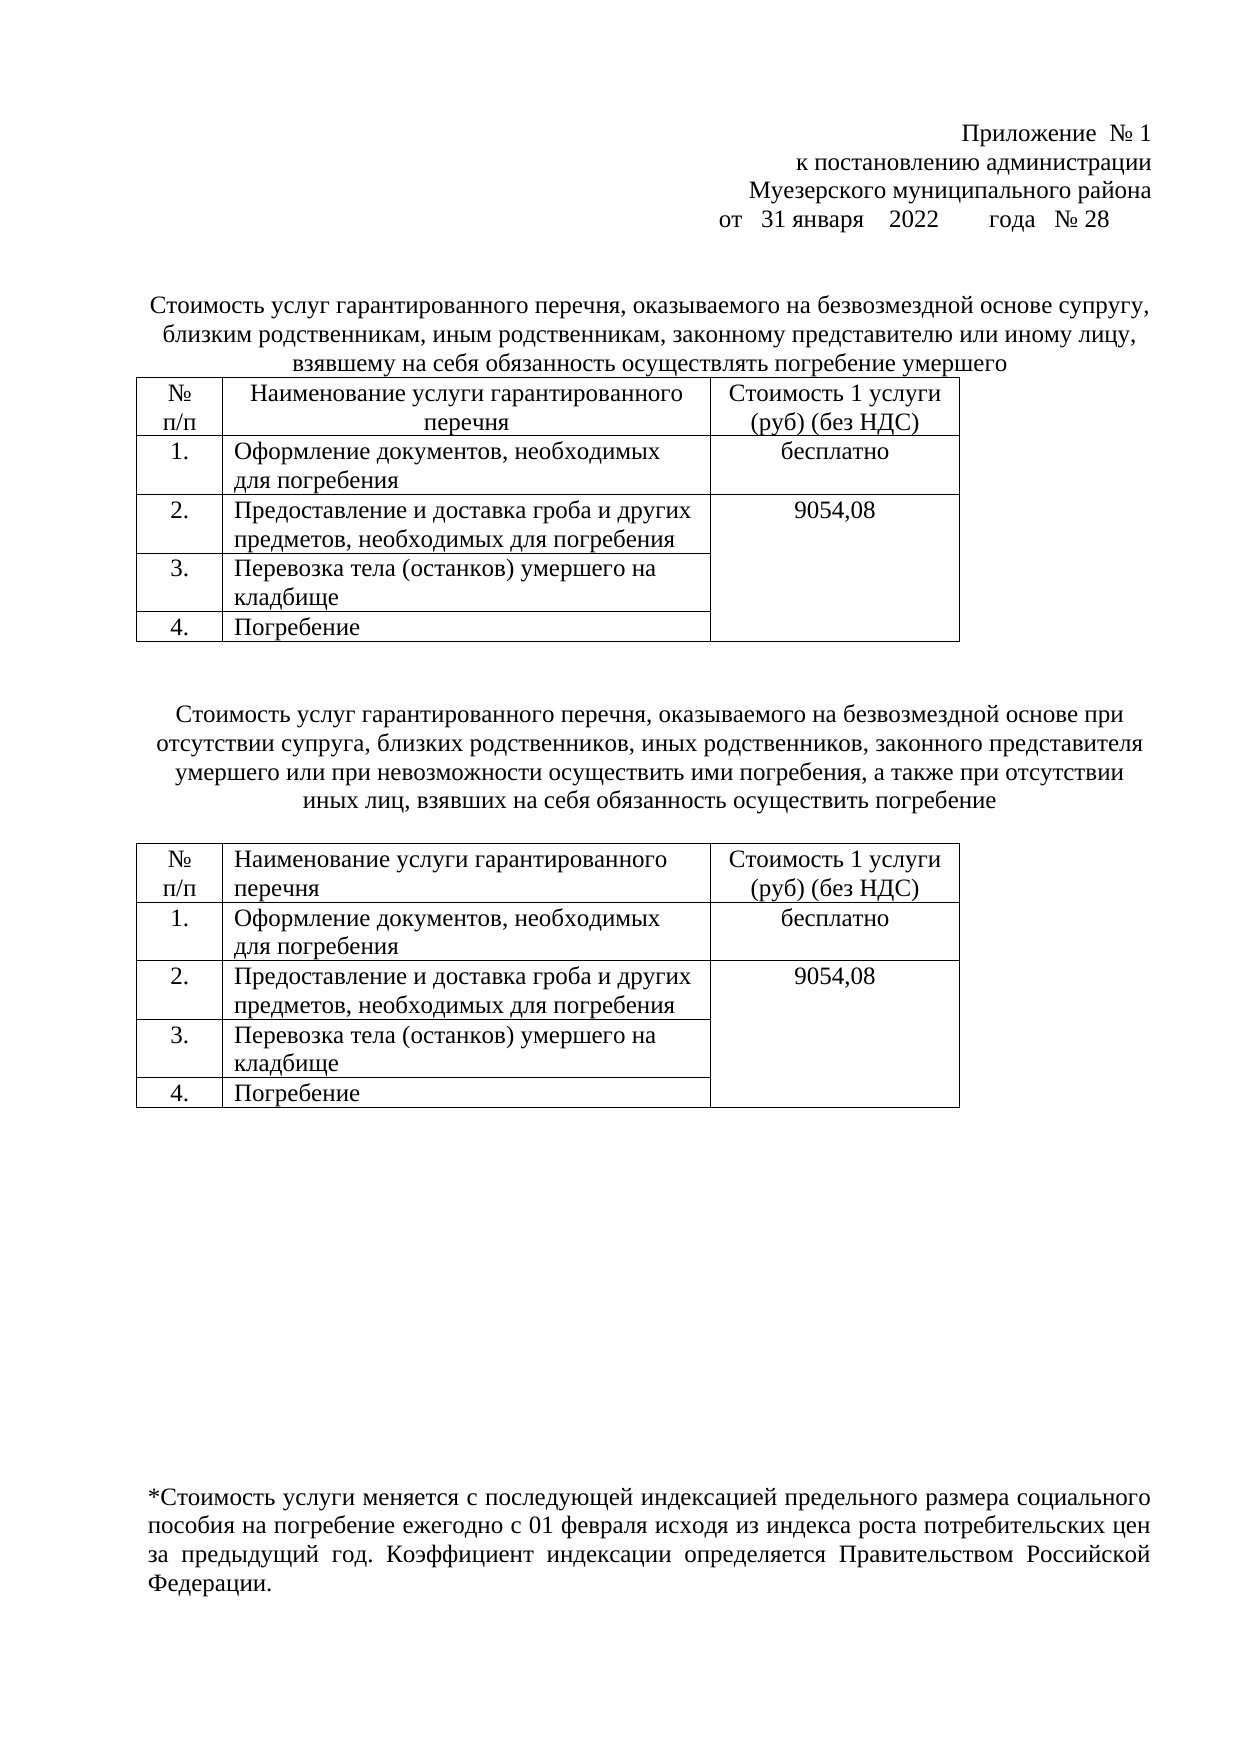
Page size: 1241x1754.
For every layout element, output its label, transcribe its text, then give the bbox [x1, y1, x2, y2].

table_cell Предоставление и доставка гроба и других предметов, необходимых для погребения [223, 495, 710, 552]
table_cell Перевозка тела (останков) умершего на кладбище [223, 1020, 710, 1077]
text *Стоимость услуги меняется с последующей индексацией предельного размера социального пособия на погребение ежегодно с 01 февраля исходя из индекса роста потребительских цен за предыдущий год. Коэффициент индексации определяется Правительством Российской Федерации. [148, 1482, 1152, 1597]
text Приложение № 1 [590, 118, 1152, 147]
table_cell 3. [137, 1020, 222, 1077]
text от 31 января 2022 года № 28 [664, 204, 1152, 233]
table_cell 1. [137, 903, 222, 960]
table_header Стоимость 1 услуги (руб) (без НДС) [711, 844, 959, 902]
text к постановлению администрации Муезерского муниципального района [664, 147, 1152, 204]
table_cell 2. [137, 961, 222, 1019]
table_cell Перевозка тела (останков) умершего на кладбище [223, 554, 710, 611]
table_header Стоимость 1 услуги (руб) (без НДС) [711, 378, 959, 435]
table_cell 3. [137, 554, 222, 611]
table_header № п/п [137, 844, 222, 902]
table_cell Погребение [223, 1078, 710, 1107]
text Стоимость услуг гарантированного перечня, оказываемого на безвозмездной основе при отсутствии супруга, близких родственников, иных родственников, законного представителя умершего или при невозможности осуществить ими погребения, а также при отсутствии иных лиц, взявших на себя обязанность осуществить погребение [148, 699, 1152, 814]
table_cell Погребение [223, 612, 710, 641]
table_header № п/п [137, 378, 222, 435]
table_cell 9054,08 [711, 961, 959, 1107]
table_cell Оформление документов, необходимых для погребения [223, 436, 710, 494]
table_cell бесплатно [711, 436, 959, 494]
table_header Наименование услуги гарантированного перечня [223, 844, 710, 902]
table_cell 4. [137, 612, 222, 641]
text Стоимость услуг гарантированного перечня, оказываемого на безвозмездной основе супругу, близким родственникам, иным родственникам, законному представителю или иному лицу, взявшему на себя обязанность осуществлять погребение умершего [148, 291, 1152, 377]
table_cell Оформление документов, необходимых для погребения [223, 903, 710, 960]
table_cell Предоставление и доставка гроба и других предметов, необходимых для погребения [223, 961, 710, 1019]
table_cell 1. [137, 436, 222, 494]
table_cell бесплатно [711, 903, 959, 960]
table_cell 4. [137, 1078, 222, 1107]
table_cell 9054,08 [711, 495, 959, 641]
table_header Наименование услуги гарантированного перечня [223, 378, 710, 435]
table_cell 2. [137, 495, 222, 552]
